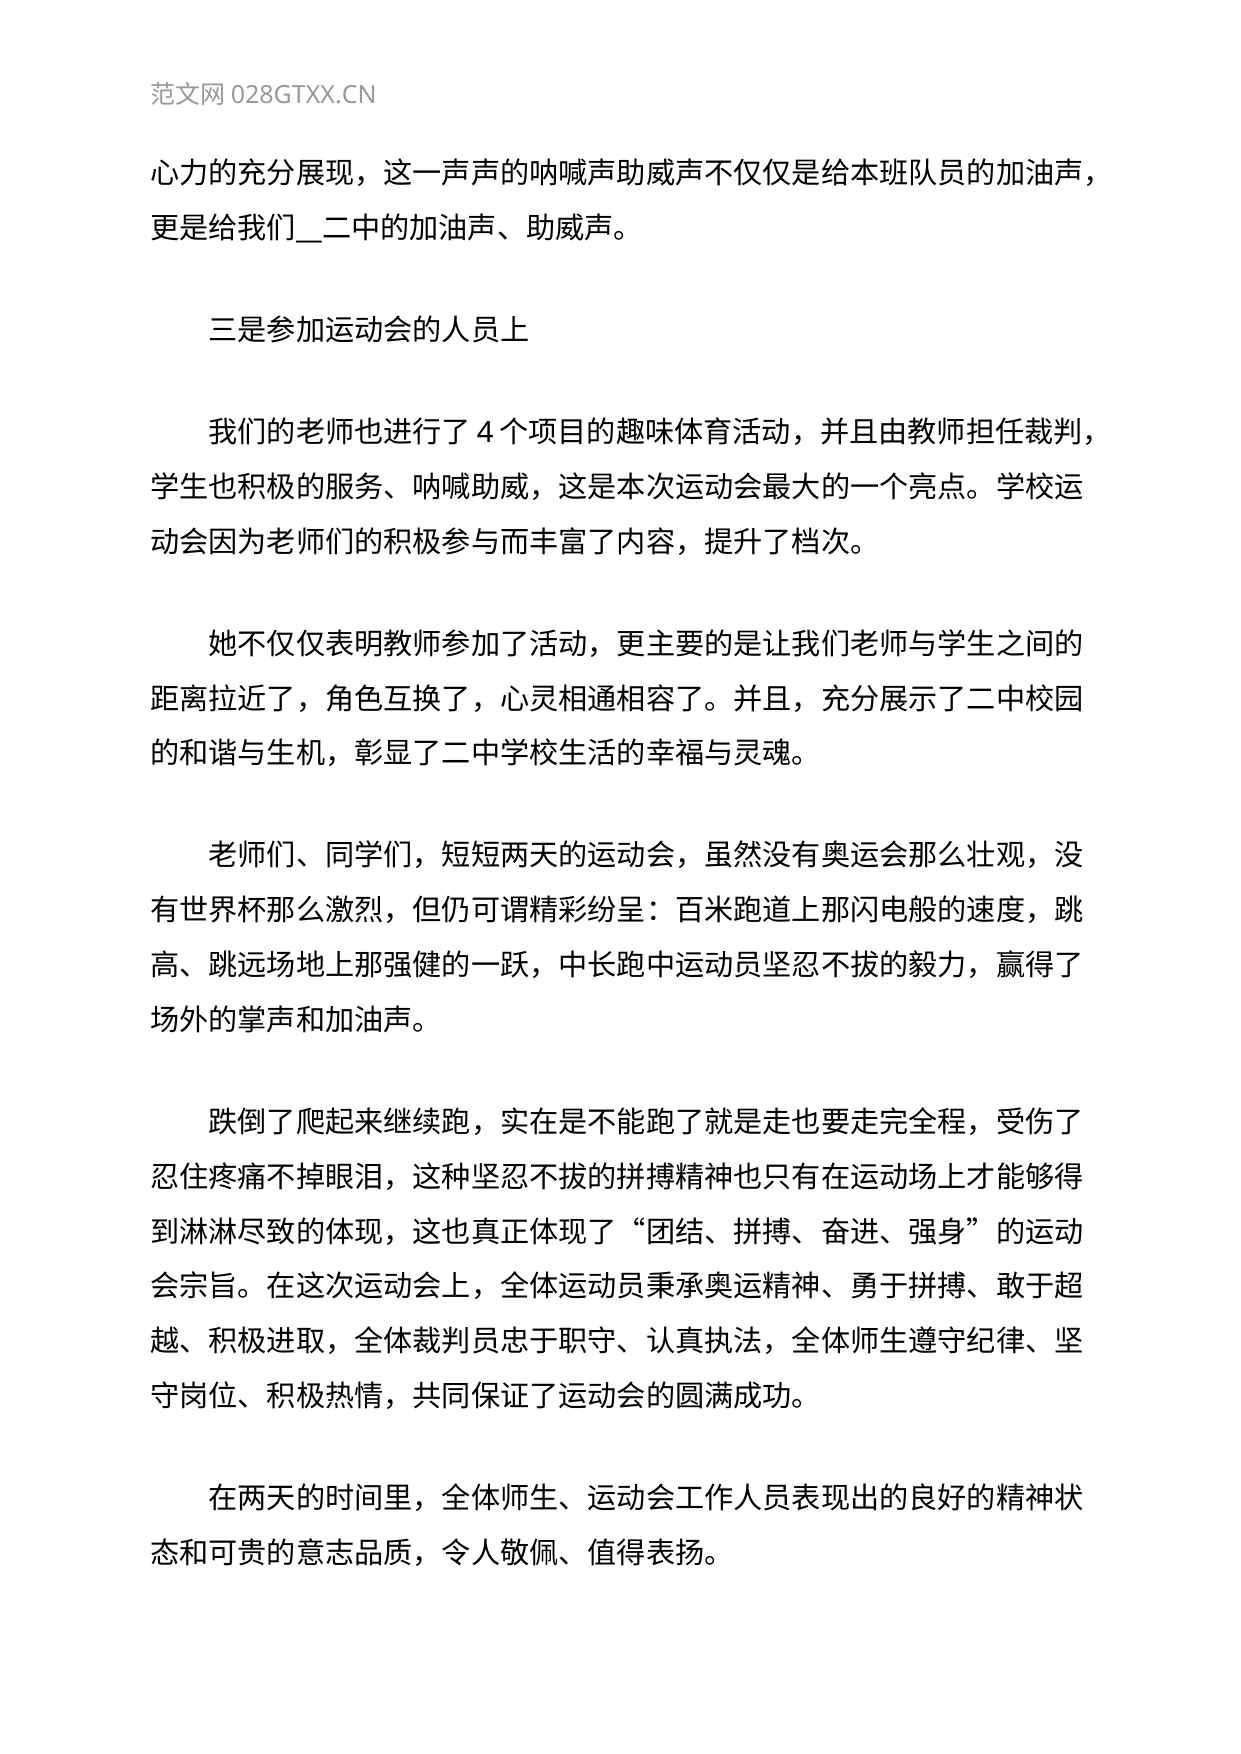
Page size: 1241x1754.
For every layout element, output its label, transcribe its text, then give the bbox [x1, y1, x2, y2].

text 老师们、同学们，短短两天的运动会，虽然没有奥运会那么壮观，没有世界杯那么激烈，但仍可谓精彩纷呈：百米跑道上那闪电般的速度，跳高、跳远场地上那强健的一跃，中长跑中运动员坚忍不拔的毅力，赢得了场外的掌声和加油声。 [150, 832, 1090, 1039]
text 在两天的时间里，全体师生、运动会工作人员表现出的良好的精神状态和可贵的意志品质，令人敬佩、值得表扬。 [150, 1474, 1090, 1572]
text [150, 150, 1090, 247]
text 她不仅仅表明教师参加了活动，更主要的是让我们老师与学生之间的距离拉近了，角色互换了，心灵相通相容了。并且，充分展示了二中校园的和谐与生机，彰显了二中学校生活的幸福与灵魂。 [150, 620, 1090, 772]
text 我们的老师也进行了4个项目的趣味体育活动，并且由教师担任裁判，学生也积极的服务、呐喊助威，这是本次运动会最大的一个亮点。学校运动会因为老师们的积极参与而丰富了内容，提升了档次。 [150, 409, 1090, 561]
text 三是参加运动会的人员上 [150, 307, 1090, 349]
text 跌倒了爬起来继续跑，实在是不能跑了就是走也要走完全程，受伤了忍住疼痛不掉眼泪，这种坚忍不拔的拼搏精神也只有在运动场上才能够得到淋淋尽致的体现，这也真正体现了“团结、拼搏、奋进、强身”的运动会宗旨。在这次运动会上，全体运动员秉承奥运精神、勇于拼搏、敢于超越、积极进取，全体裁判员忠于职守、认真执法，全体师生遵守纪律、坚守岗位、积极热情，共同保证了运动会的圆满成功。 [150, 1098, 1090, 1415]
